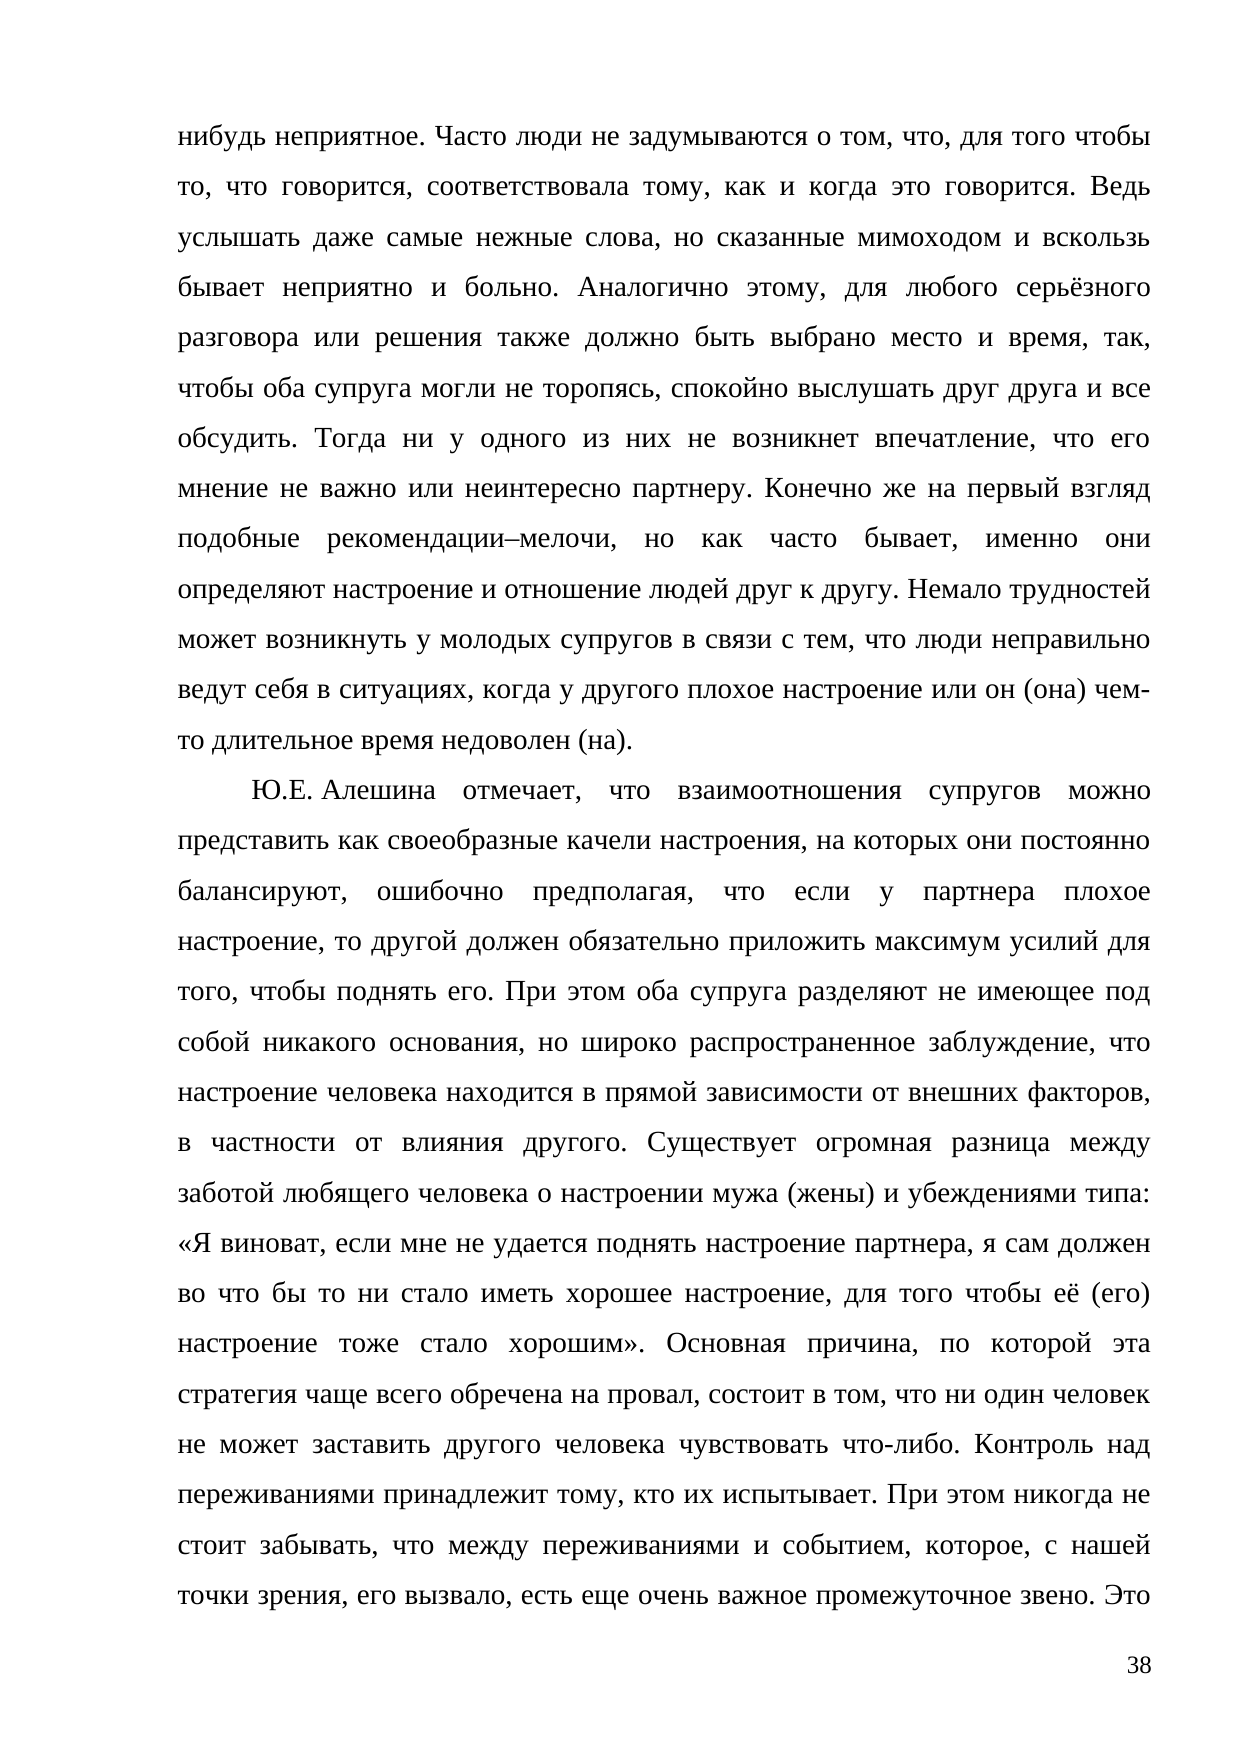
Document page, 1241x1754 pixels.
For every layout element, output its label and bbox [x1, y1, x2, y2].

text [177, 118, 1152, 755]
text [177, 772, 1152, 1611]
